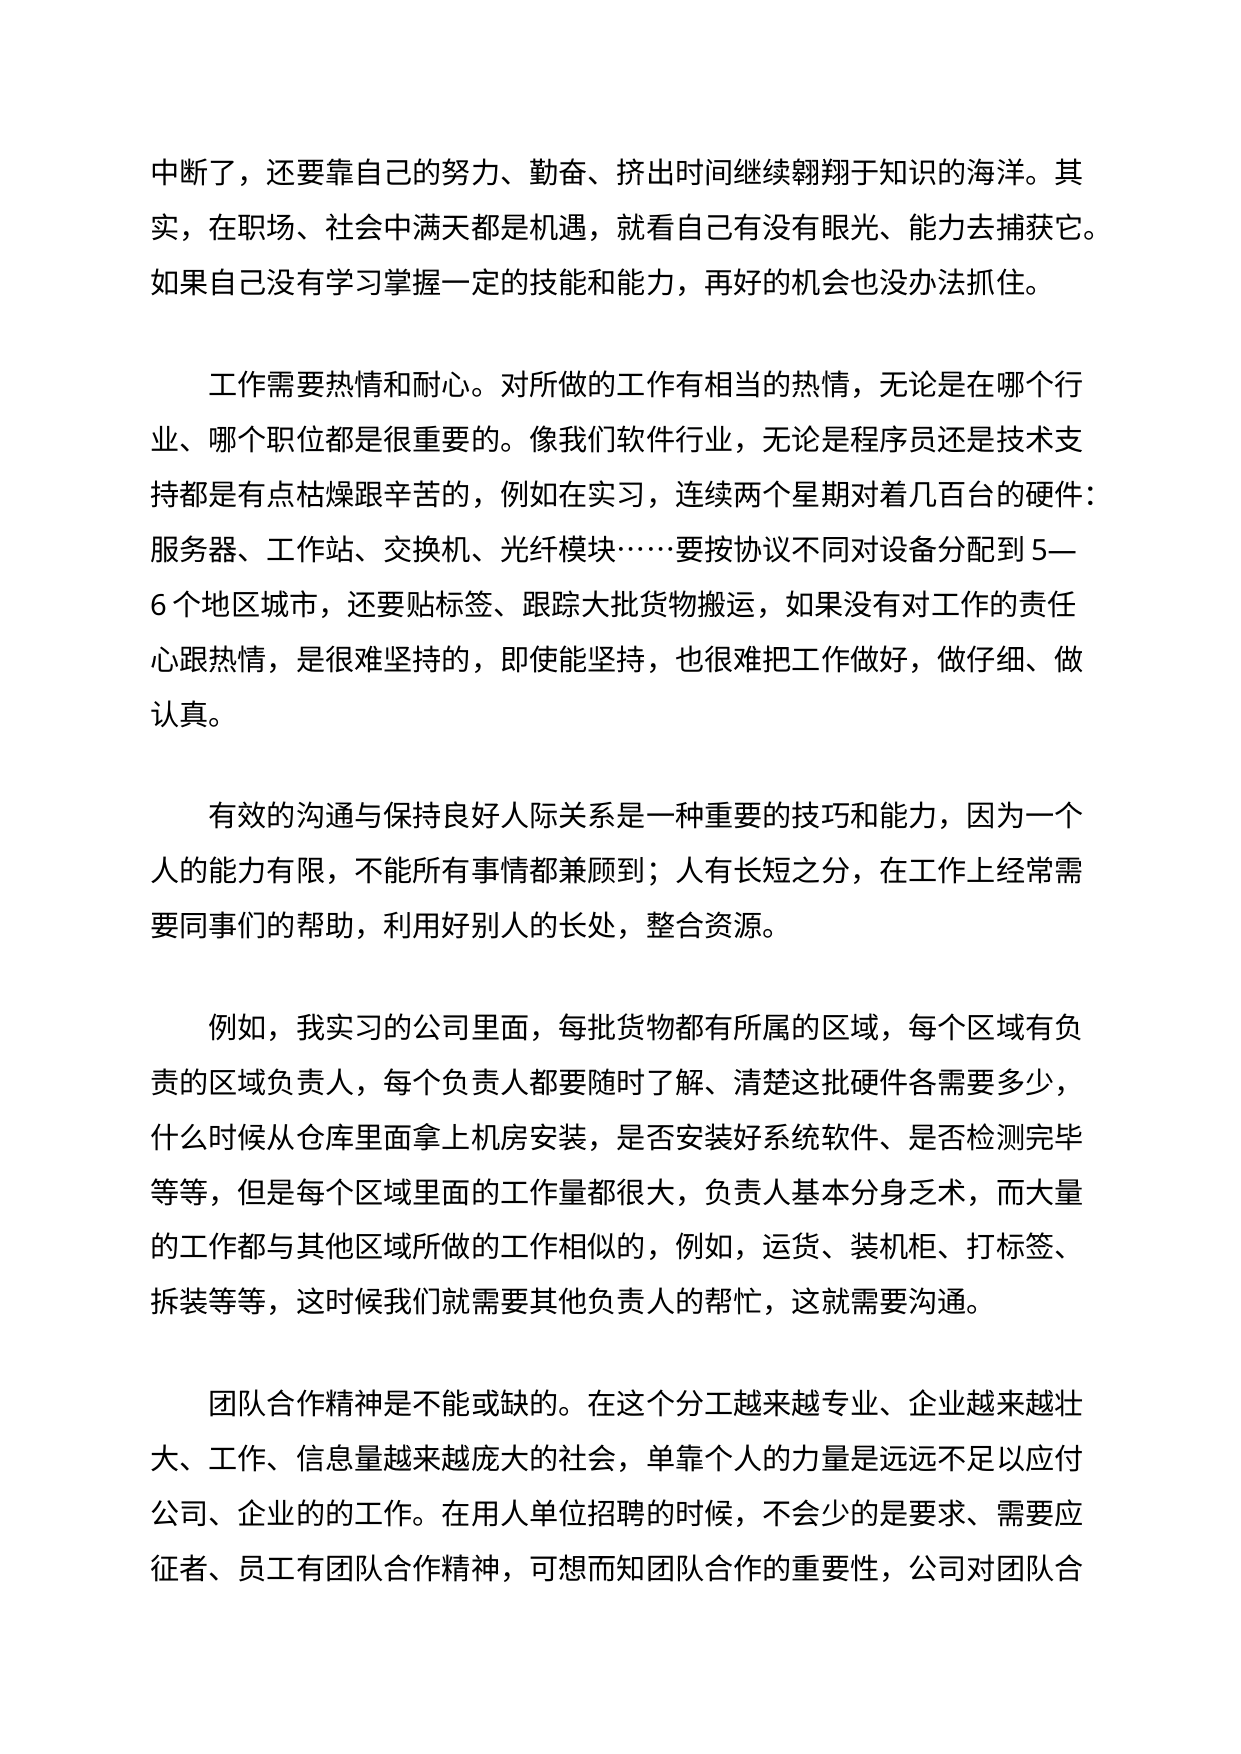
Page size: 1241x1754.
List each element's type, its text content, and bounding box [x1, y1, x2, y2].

text 例如，我实习的公司里面，每批货物都有所属的区域，每个区域有负责的区域负责人，每个负责人都要随时了解、清楚这批硬件各需要多少，什么时候从仓库里面拿上机房安装，是否安装好系统软件、是否检测完毕等等，但是每个区域里面的工作量都很大，负责人基本分身乏术，而大量的工作都与其他区域所做的工作相似的，例如，运货、装机柜、打标签、拆装等等，这时候我们就需要其他负责人的帮忙，这就需要沟通。 [150, 1004, 1090, 1321]
text 有效的沟通与保持良好人际关系是一种重要的技巧和能力，因为一个人的能力有限，不能所有事情都兼顾到；人有长短之分，在工作上经常需要同事们的帮助，利用好别人的长处，整合资源。 [150, 793, 1090, 945]
text 工作需要热情和耐心。对所做的工作有相当的热情，无论是在哪个行业、哪个职位都是很重要的。像我们软件行业，无论是程序员还是技术支持都是有点枯燥跟辛苦的，例如在实习，连续两个星期对着几百台的硬件：服务器、工作站、交换机、光纤模块……要按协议不同对设备分配到5—6个地区城市，还要贴标签、跟踪大批货物搬运，如果没有对工作的责任心跟热情，是很难坚持的，即使能坚持，也很难把工作做好，做仔细、做认真。 [150, 362, 1090, 733]
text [150, 1381, 1090, 1588]
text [150, 150, 1090, 302]
